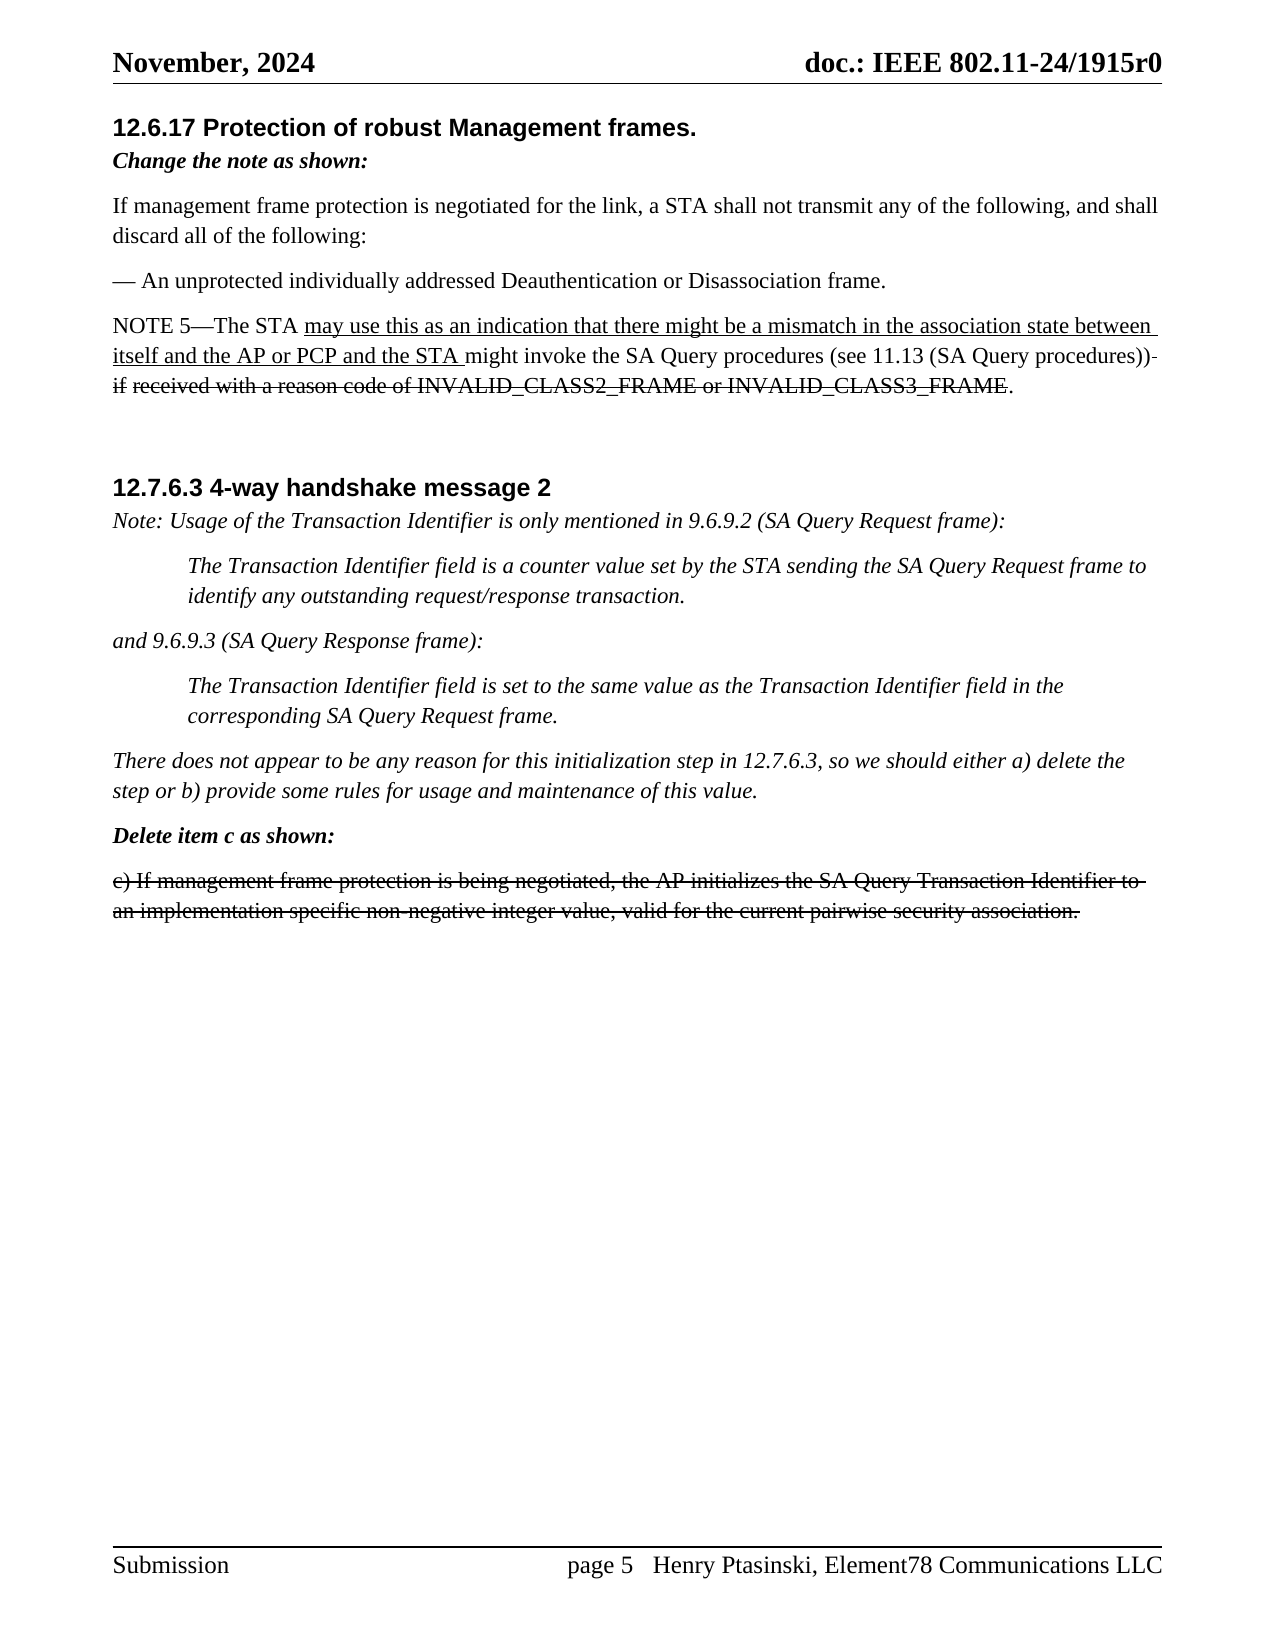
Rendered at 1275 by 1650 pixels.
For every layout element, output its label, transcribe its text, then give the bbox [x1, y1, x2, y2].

text NOTE 5—The STA may use this as an indication that there might be a mismatch in the association state between itself and the AP or PCP and the STA might invoke the SA Query procedures (see 11.13 (SA Query procedures)) if received with a reason code of INVALID_CLASS2_FRAME or INVALID_CLASS3_FRAME. [112, 312, 1162, 399]
text The Transaction Identifier field is a counter value set by the STA sending the SA Query Request frame to identify any outstanding request/response transaction. [187, 552, 1162, 609]
subtitle 12.7.6.3 4-way handshake message 2 [112, 472, 1162, 501]
text — An unprotected individually addressed Deauthentication or Disassociation frame. [112, 267, 1162, 294]
text There does not appear to be any reason for this initialization step in 12.7.6.3, so we should either a) delete the step or b) provide some rules for usage and maintenance of this value. [112, 747, 1162, 804]
text c) If management frame protection is being negotiated, the AP initializes the SA Query Transaction Identifier to an implementation specific non-negative integer value, valid for the current pairwise security association. [112, 867, 1162, 923]
text Note: Usage of the Transaction Identifier is only mentioned in 9.6.9.2 (SA Query Request frame): [112, 507, 1162, 534]
text and 9.6.9.3 (SA Query Response frame): [112, 627, 1162, 654]
text If management frame protection is negotiated for the link, a STA shall not transmit any of the following, and shall discard all of the following: [112, 192, 1162, 249]
text The Transaction Identifier field is set to the same value as the Transaction Identifier field in the corresponding SA Query Request frame. [187, 672, 1162, 729]
subtitle 12.6.17 Protection of robust Management frames. [112, 112, 1162, 141]
text Delete item c as shown: [112, 822, 1162, 848]
text Change the note as shown: [112, 147, 1162, 174]
